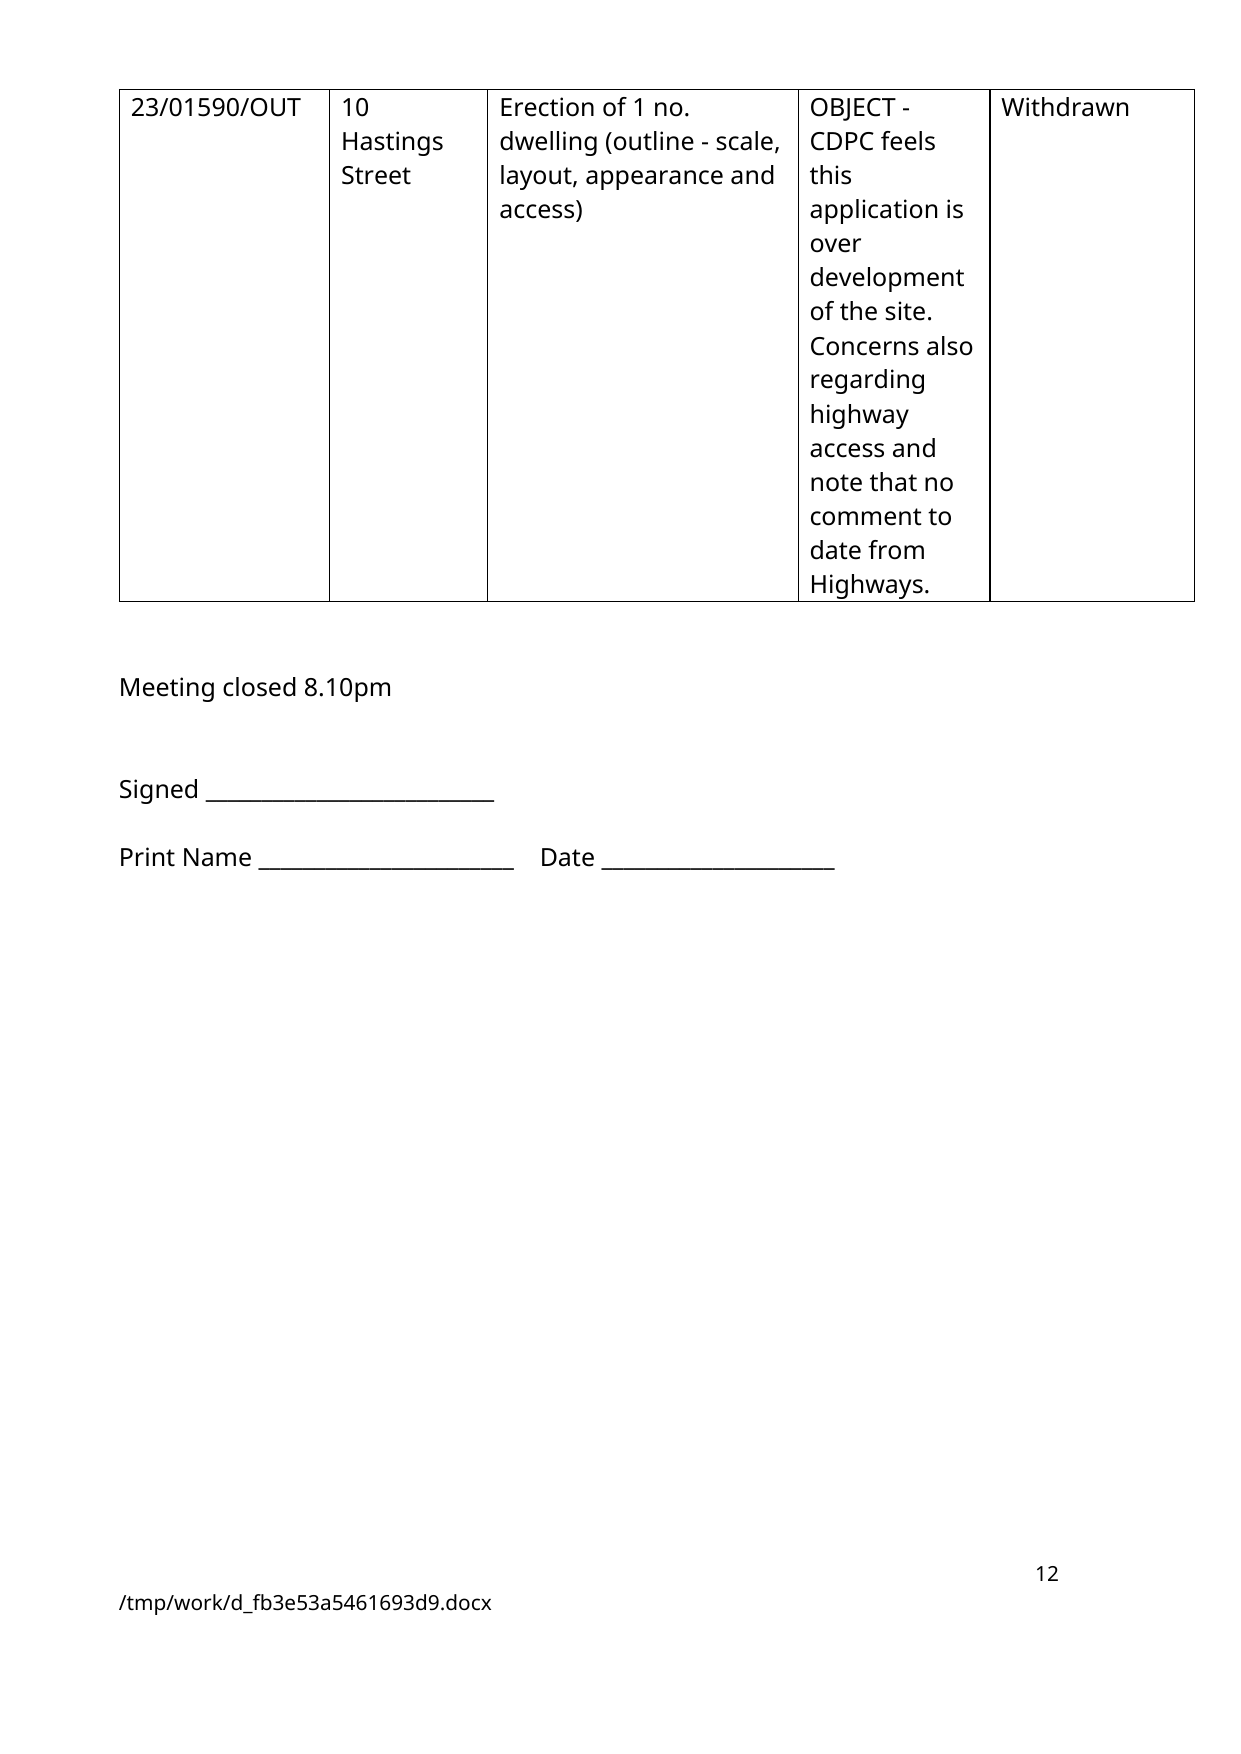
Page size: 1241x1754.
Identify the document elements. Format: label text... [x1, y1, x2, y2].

text Signed __________________________ [119, 772, 1121, 806]
table_cell Erection of 1 no. dwelling (outline - scale, layout, appearance and access) [488, 90, 798, 601]
text Print Name _______________________ Date _____________________ [119, 840, 1121, 874]
table_cell 23/01590/OUT [120, 90, 329, 601]
text Meeting closed 8.10pm [119, 670, 1121, 704]
table_cell 10 Hastings Street [330, 90, 487, 601]
table_cell Withdrawn [991, 90, 1194, 601]
table_cell OBJECT - CDPC feels this application is over development of the site. Concerns also regarding highway access and note that no comment to date from Highways. [799, 90, 989, 601]
